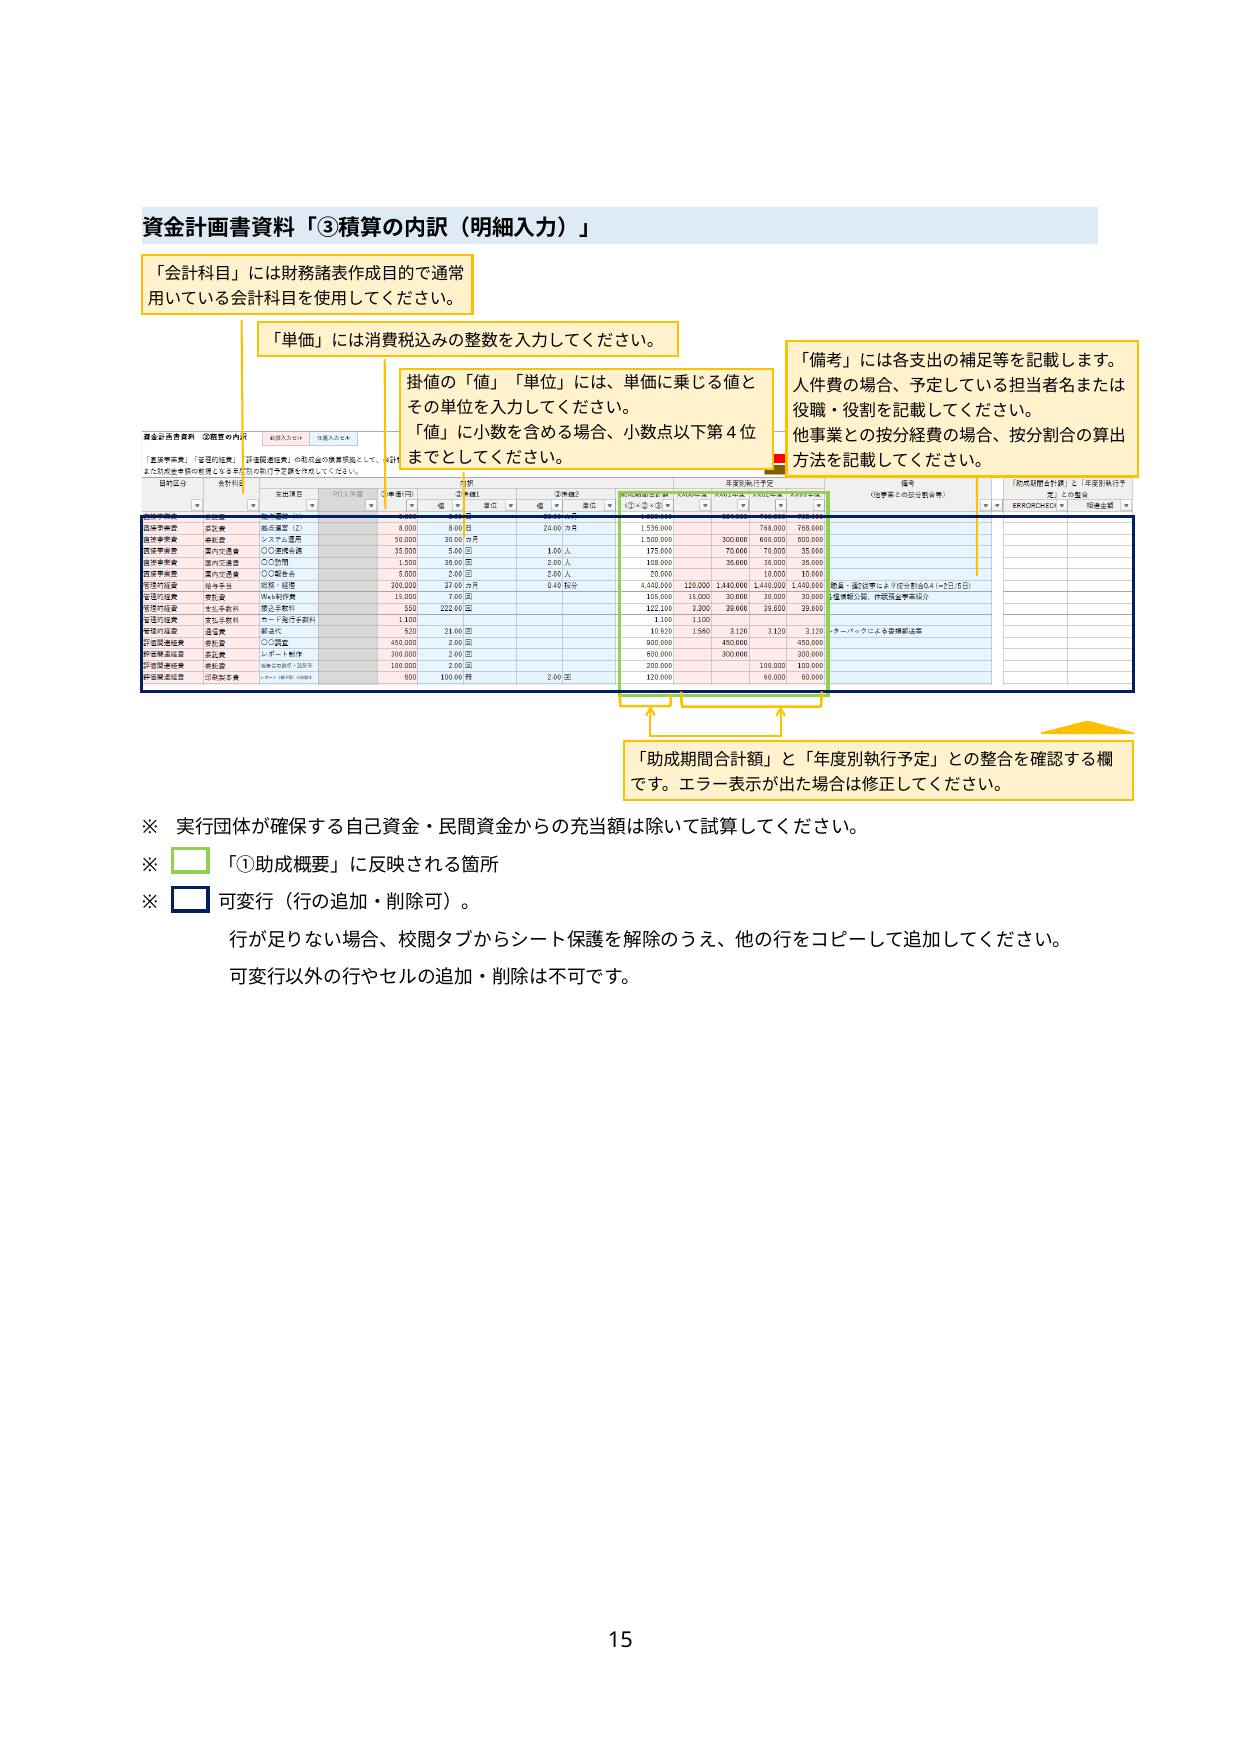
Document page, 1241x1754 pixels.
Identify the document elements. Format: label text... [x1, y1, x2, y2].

picture [978, 478, 1133, 515]
picture [621, 494, 826, 515]
text ※ 実行団体が確保する自己資金・民間資金からの充当額は除いて試算してください。 [142, 807, 1098, 844]
picture [621, 518, 826, 685]
picture [143, 518, 618, 685]
text ※ ：「①助成概要」に反映される箇所 [142, 844, 1098, 882]
text 行が足りない場合、校閲タブからシート保護を解除のうえ、他の行をコピーして追加してください。 [229, 919, 1098, 957]
picture [141, 431, 975, 515]
picture [830, 518, 1132, 685]
text 可変行以外の行やセルの追加・削除は不可です。 [229, 957, 1098, 994]
text ※ ：可変行（行の追加・削除可）。 [142, 882, 1098, 919]
text 資金計画書資料「③積算の内訳（明細入力）」 [142, 207, 1098, 244]
